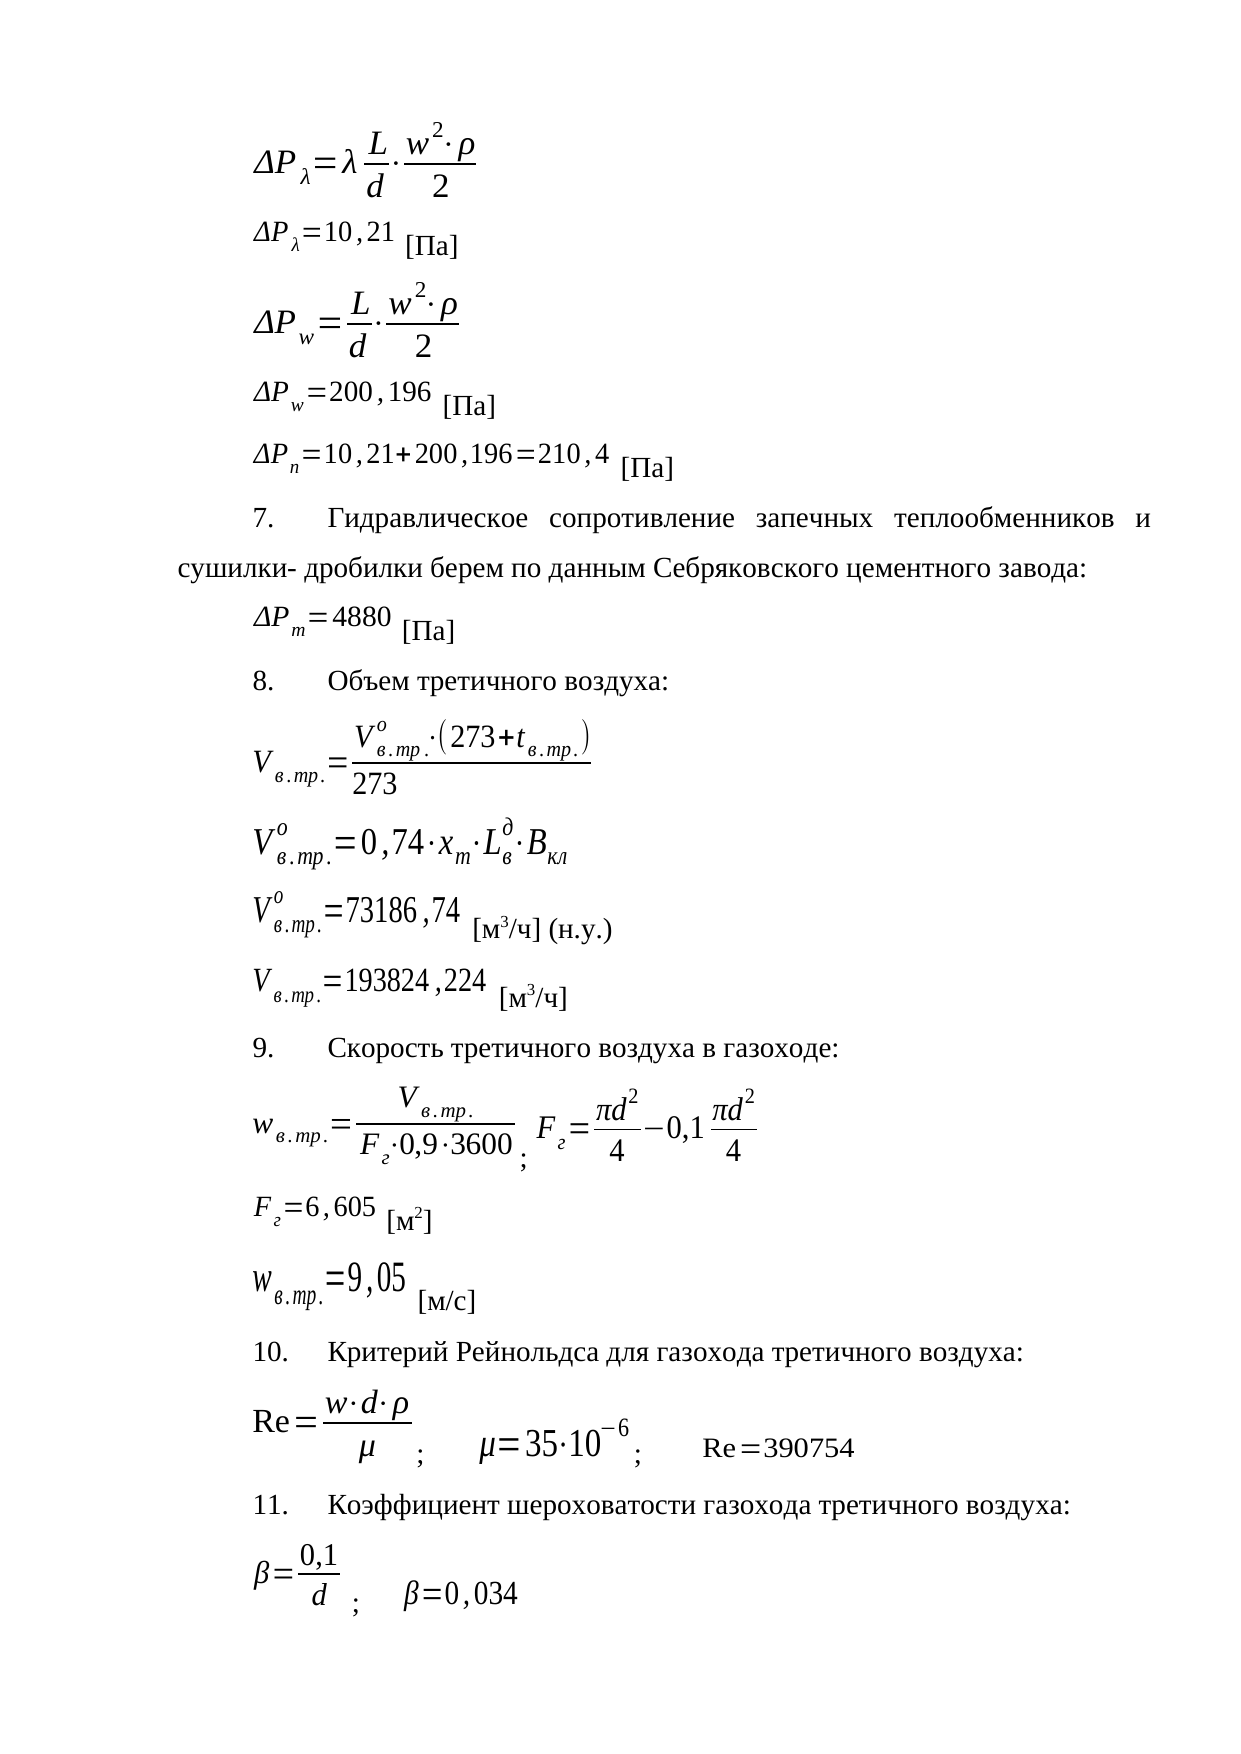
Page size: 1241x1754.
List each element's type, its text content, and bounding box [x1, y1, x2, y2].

text ; [177, 1080, 1152, 1174]
list Скорость третичного воздуха в газоходе: [177, 1030, 1152, 1064]
text [Па] [177, 601, 1152, 646]
list Коэффициент шероховатости газохода третичного воздуха: [177, 1487, 1152, 1520]
list Объем третичного воздуха: [177, 663, 1152, 696]
text [Па] [177, 216, 1152, 261]
text [м3/ч] (н.у.) [177, 882, 1152, 945]
text [м3/ч] [177, 962, 1152, 1013]
text ; [177, 1537, 1152, 1618]
text [м/с] [177, 1253, 1152, 1317]
text ; ; [177, 1384, 1152, 1470]
list Критерий Рейнольдса для газохода третичного воздуха: [177, 1334, 1152, 1367]
text [Па] [177, 438, 1152, 483]
list Гидравлическое сопротивление запечных теплообменников и сушилки- дробилки берем по данным Себряковского цементного завода: [177, 500, 1152, 584]
text [Па] [177, 376, 1152, 421]
text [м2] [177, 1191, 1152, 1236]
